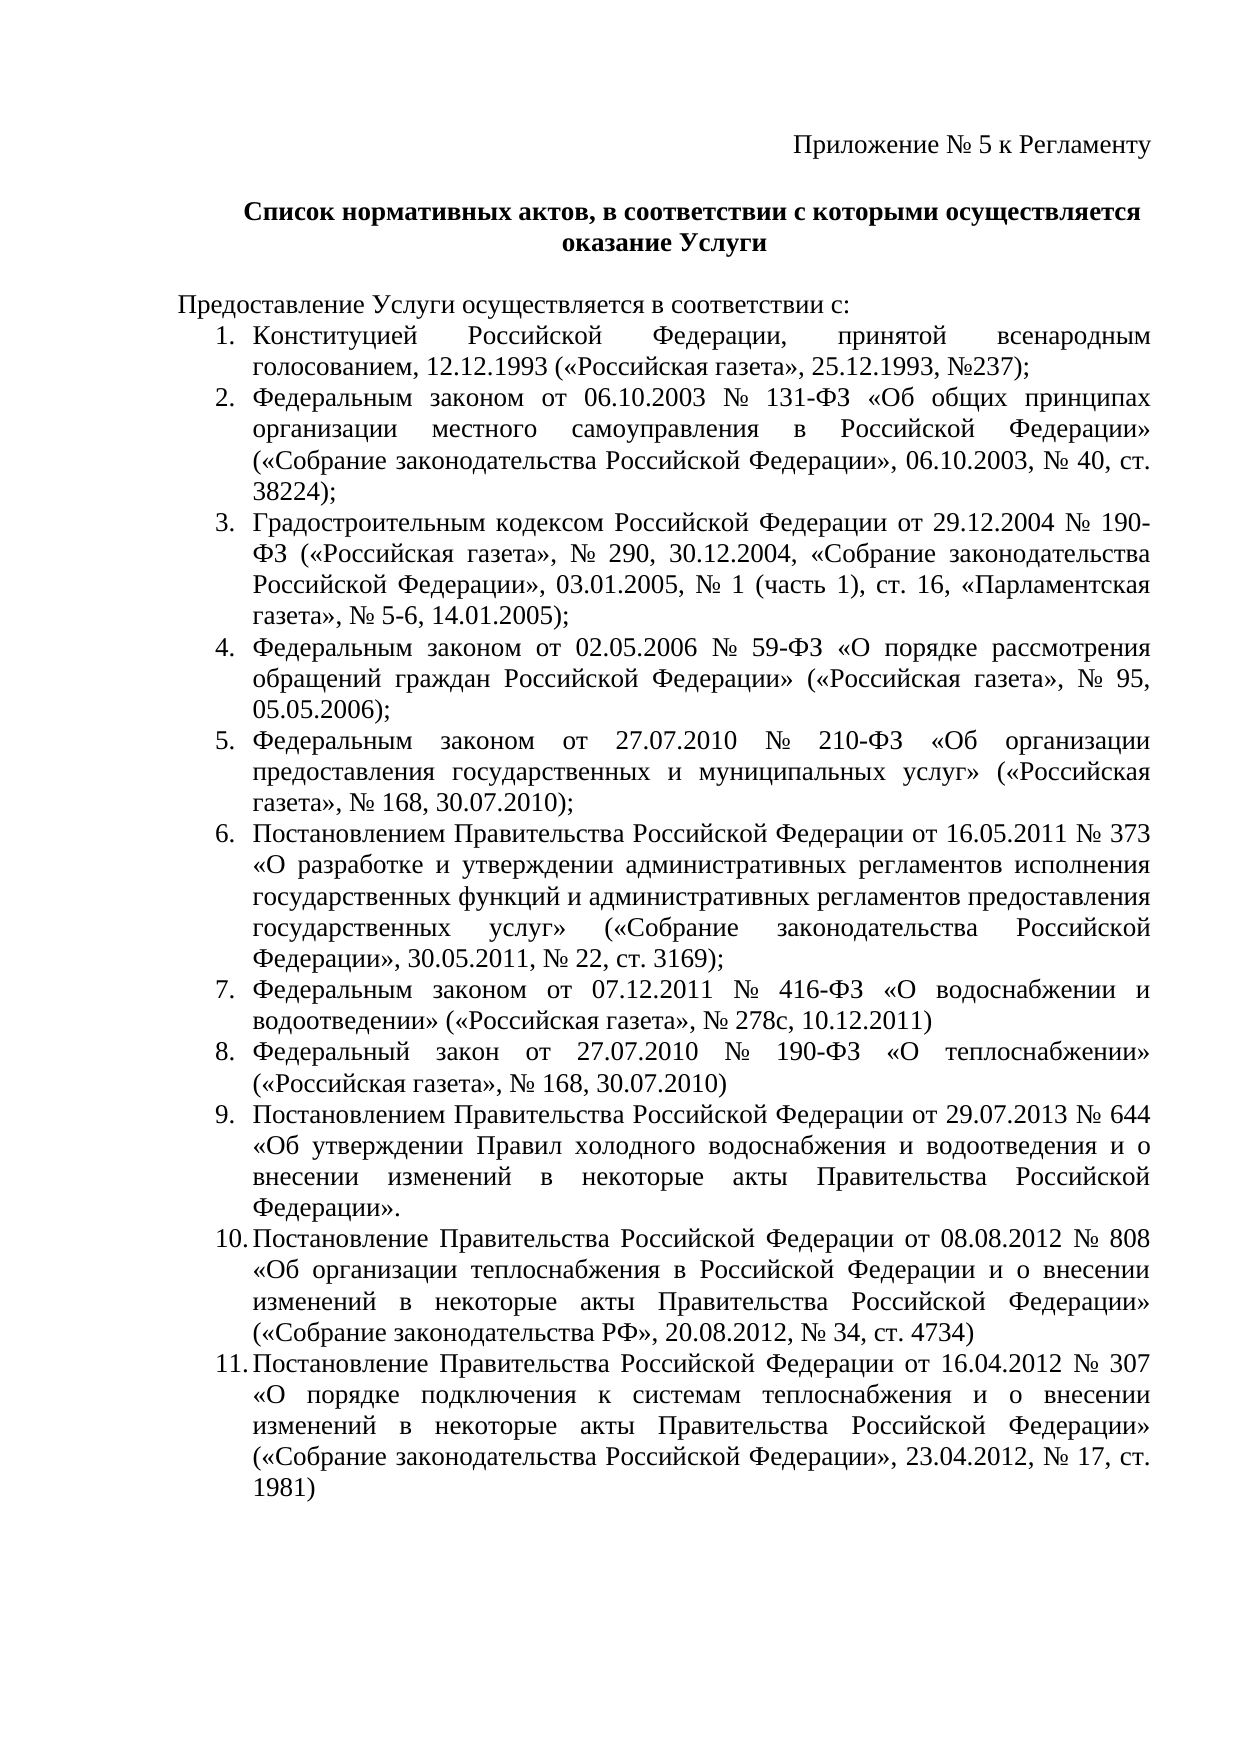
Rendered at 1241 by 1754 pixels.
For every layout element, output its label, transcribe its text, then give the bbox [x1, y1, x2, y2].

text Предоставление Услуги осуществляется в соответствии с: [177, 288, 1152, 319]
list Федеральным законом от 27.07.2010 № 210-ФЗ «Об организации предоставления государственных и муниципальных услуг» («Российская газета», № 168, 30.07.2010); [215, 724, 1152, 817]
list Федеральным законом от 02.05.2006 № 59-ФЗ «О порядке рассмотрения обращений граждан Российской Федерации» («Российская газета», № 95, 05.05.2006); [215, 631, 1152, 724]
list Федеральным законом от 06.10.2003 № 131-ФЗ «Об общих принципах организации местного самоуправления в Российской Федерации» («Собрание законодательства Российской Федерации», 06.10.2003, № 40, ст. 38224); [215, 381, 1152, 506]
list Градостроительным кодексом Российской Федерации от 29.12.2004 № 190-ФЗ («Российская газета», № 290, 30.12.2004, «Собрание законодательства Российской Федерации», 03.01.2005, № 1 (часть 1), ст. 16, «Парламентская газета», № 5-6, 14.01.2005); [215, 506, 1152, 631]
list Постановление Правительства Российской Федерации от 08.08.2012 № 808 «Об организации теплоснабжения в Российской Федерации и о внесении изменений в некоторые акты Правительства Российской Федерации» («Собрание законодательства РФ», 20.08.2012, № 34, ст. 4734) [215, 1222, 1152, 1347]
list Постановлением Правительства Российской Федерации от 16.05.2011 № 373 «О разработке и утверждении административных регламентов исполнения государственных функций и административных регламентов предоставления государственных услуг» («Собрание законодательства Российской Федерации», 30.05.2011, № 22, ст. 3169); [215, 817, 1152, 973]
text Приложение № 5 к Регламенту [177, 128, 1152, 159]
list Конституцией Российской Федерации, принятой всенародным голосованием, 12.12.1993 («Российская газета», 25.12.1993, №237); [215, 319, 1152, 381]
list Постановлением Правительства Российской Федерации от 29.07.2013 № 644 «Об утверждении Правил холодного водоснабжения и водоотведения и о внесении изменений в некоторые акты Правительства Российской Федерации». [215, 1098, 1152, 1222]
text Список нормативных актов, в соответствии с которыми осуществляется оказание Услуги [177, 194, 1152, 257]
list Федеральный закон от 27.07.2010 № 190-ФЗ «О теплоснабжении» («Российская газета», № 168, 30.07.2010) [215, 1036, 1152, 1098]
list Федеральным законом от 07.12.2011 № 416-ФЗ «О водоснабжении и водоотведении» («Российская газета», № 278с, 10.12.2011) [215, 973, 1152, 1036]
list Постановление Правительства Российской Федерации от 16.04.2012 № 307 «О порядке подключения к системам теплоснабжения и о внесении изменений в некоторые акты Правительства Российской Федерации» («Собрание законодательства Российской Федерации», 23.04.2012, № 17, ст. 1981) [215, 1347, 1152, 1503]
